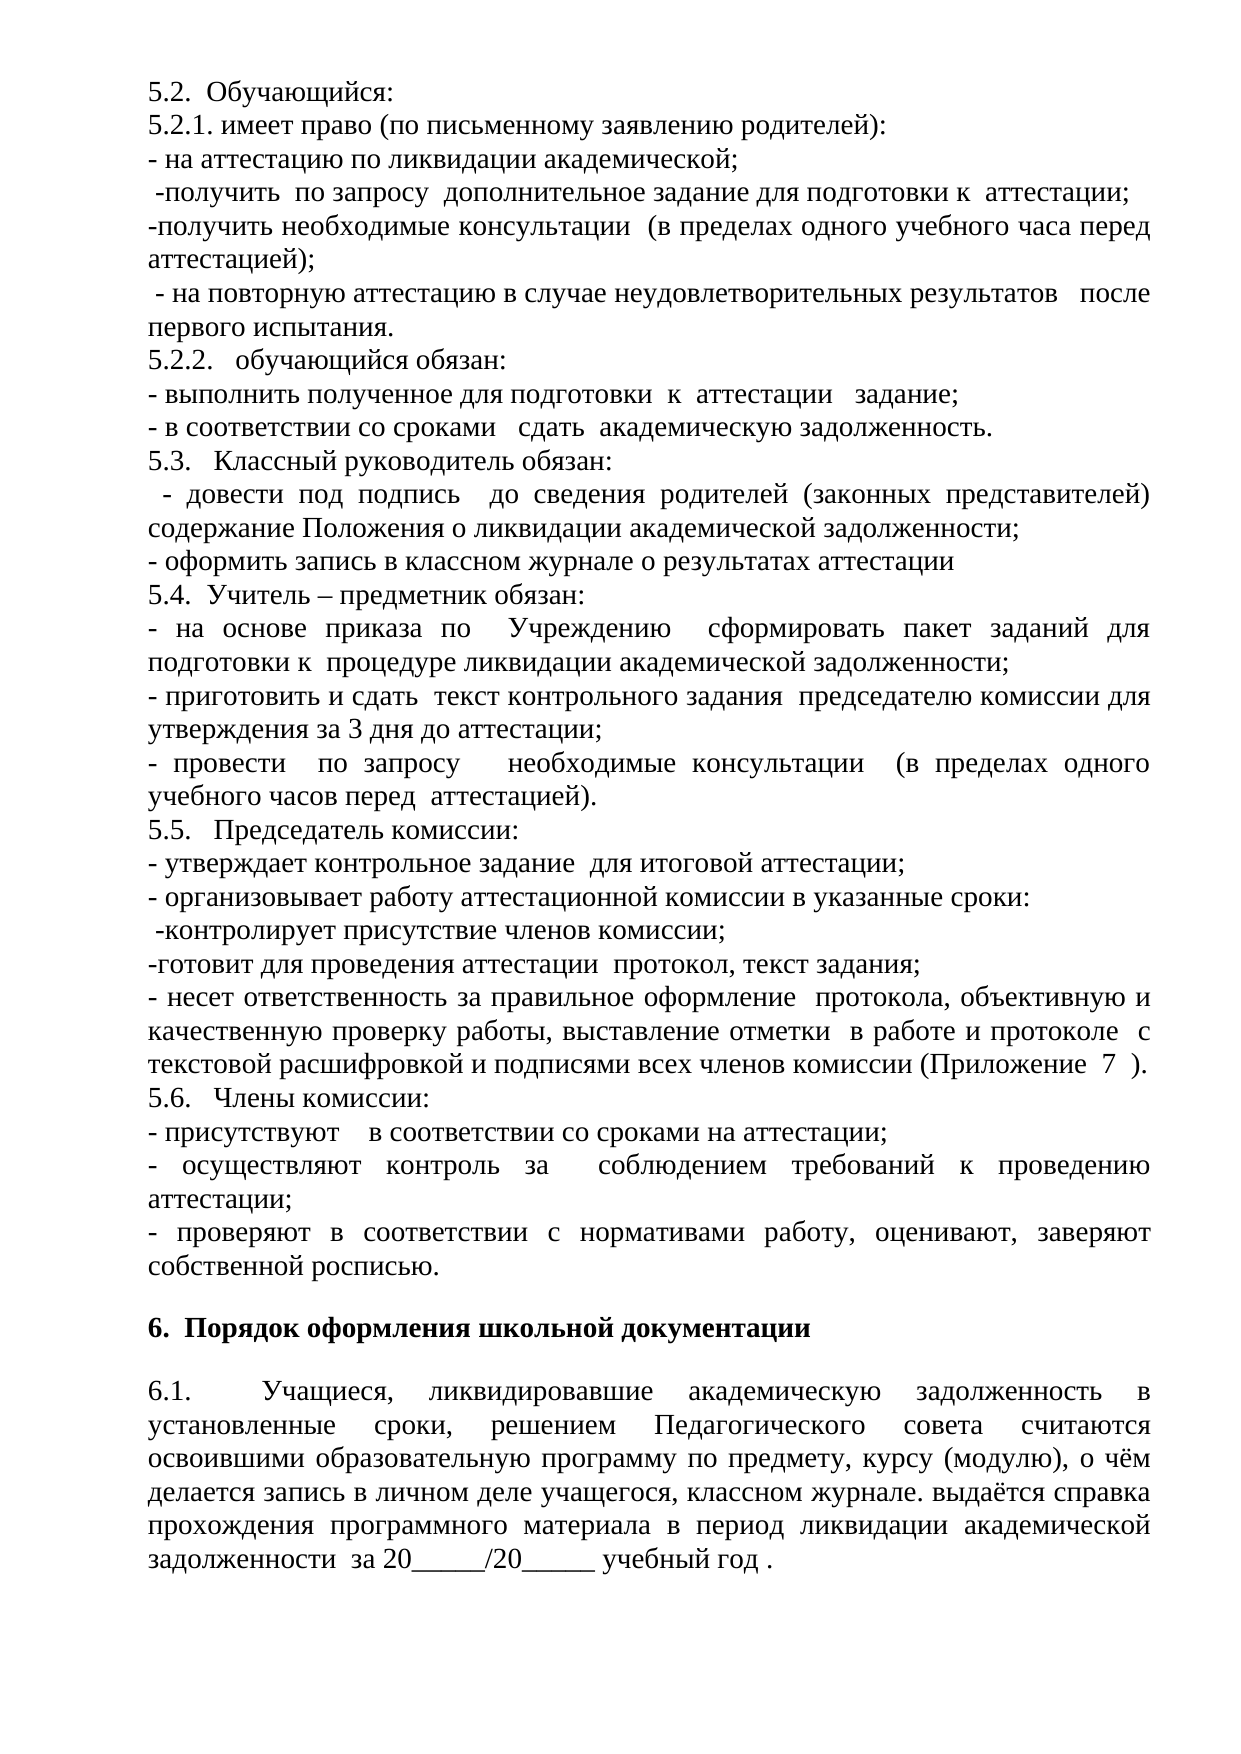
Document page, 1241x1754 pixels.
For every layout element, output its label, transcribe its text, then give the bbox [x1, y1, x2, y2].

text - организовывает работу аттестационной комиссии в указанные сроки: [148, 879, 1152, 912]
text - довести под подпись до сведения родителей (законных представителей) содержание Положения о ликвидации академической задолженности; [148, 476, 1152, 543]
text - несет ответственность за правильное оформление протокола, объективную и качественную проверку работы, выставление отметки в работе и протоколе с текстовой расшифровкой и подписями всех членов комиссии (Приложение 7 ). [148, 979, 1152, 1080]
text 5.2.2. обучающийся обязан: [148, 342, 1152, 376]
text - на аттестацию по ликвидации академической; [148, 141, 1152, 174]
text - выполнить полученное для подготовки к аттестации задание; [148, 376, 1152, 409]
text -готовит для проведения аттестации протокол, текст задания; [148, 946, 1152, 979]
text - провести по запросу необходимые консультации (в пределах одного учебного часов перед аттестацией). [148, 745, 1152, 812]
text - проверяют в соответствии с нормативами работу, оценивают, заверяют собственной росписью. [148, 1214, 1152, 1281]
text -получить необходимые консультации (в пределах одного учебного часа перед аттестацией); [148, 208, 1152, 275]
text - в соответствии со сроками сдать академическую задолженность. [148, 409, 1152, 443]
text - приготовить и сдать текст контрольного задания председателю комиссии для утверждения за 3 дня до аттестации; [148, 678, 1152, 745]
text 6.1. Учащиеся, ликвидировавшие академическую задолженность в установленные сроки, решением Педагогического совета считаются освоившими образовательную программу по предмету, курсу (модулю), о чём делается запись в личном деле учащегося, классном журнале. выдаётся справка прохождения программного материала в период ликвидации академической задолженности за 20_____/20_____ учебный год . [148, 1373, 1152, 1574]
text 5.6. Члены комиссии: [148, 1080, 1152, 1114]
text - на основе приказа по Учреждению сформировать пакет заданий для подготовки к процедуре ликвидации академической задолженности; [148, 611, 1152, 678]
text - оформить запись в классном журнале о результатах аттестации [148, 543, 1152, 577]
text - утверждает контрольное задание для итоговой аттестации; [148, 845, 1152, 879]
text 5.4. Учитель – предметник обязан: [148, 577, 1152, 611]
text 6. Порядок оформления школьной документации [148, 1311, 1152, 1344]
text - осуществляют контроль за соблюдением требований к проведению аттестации; [148, 1147, 1152, 1214]
text 5.3. Классный руководитель обязан: [148, 443, 1152, 476]
text - на повторную аттестацию в случае неудовлетворительных результатов после первого испытания. [148, 275, 1152, 342]
text 5.5. Председатель комиссии: [148, 812, 1152, 845]
text 5.2.1. имеет право (по письменному заявлению родителей): [148, 107, 1152, 141]
text -контролирует присутствие членов комиссии; [148, 912, 1152, 946]
text -получить по запросу дополнительное задание для подготовки к аттестации; [148, 174, 1152, 208]
text - присутствуют в соответствии со сроками на аттестации; [148, 1114, 1152, 1147]
text 5.2. Обучающийся: [148, 74, 1152, 107]
